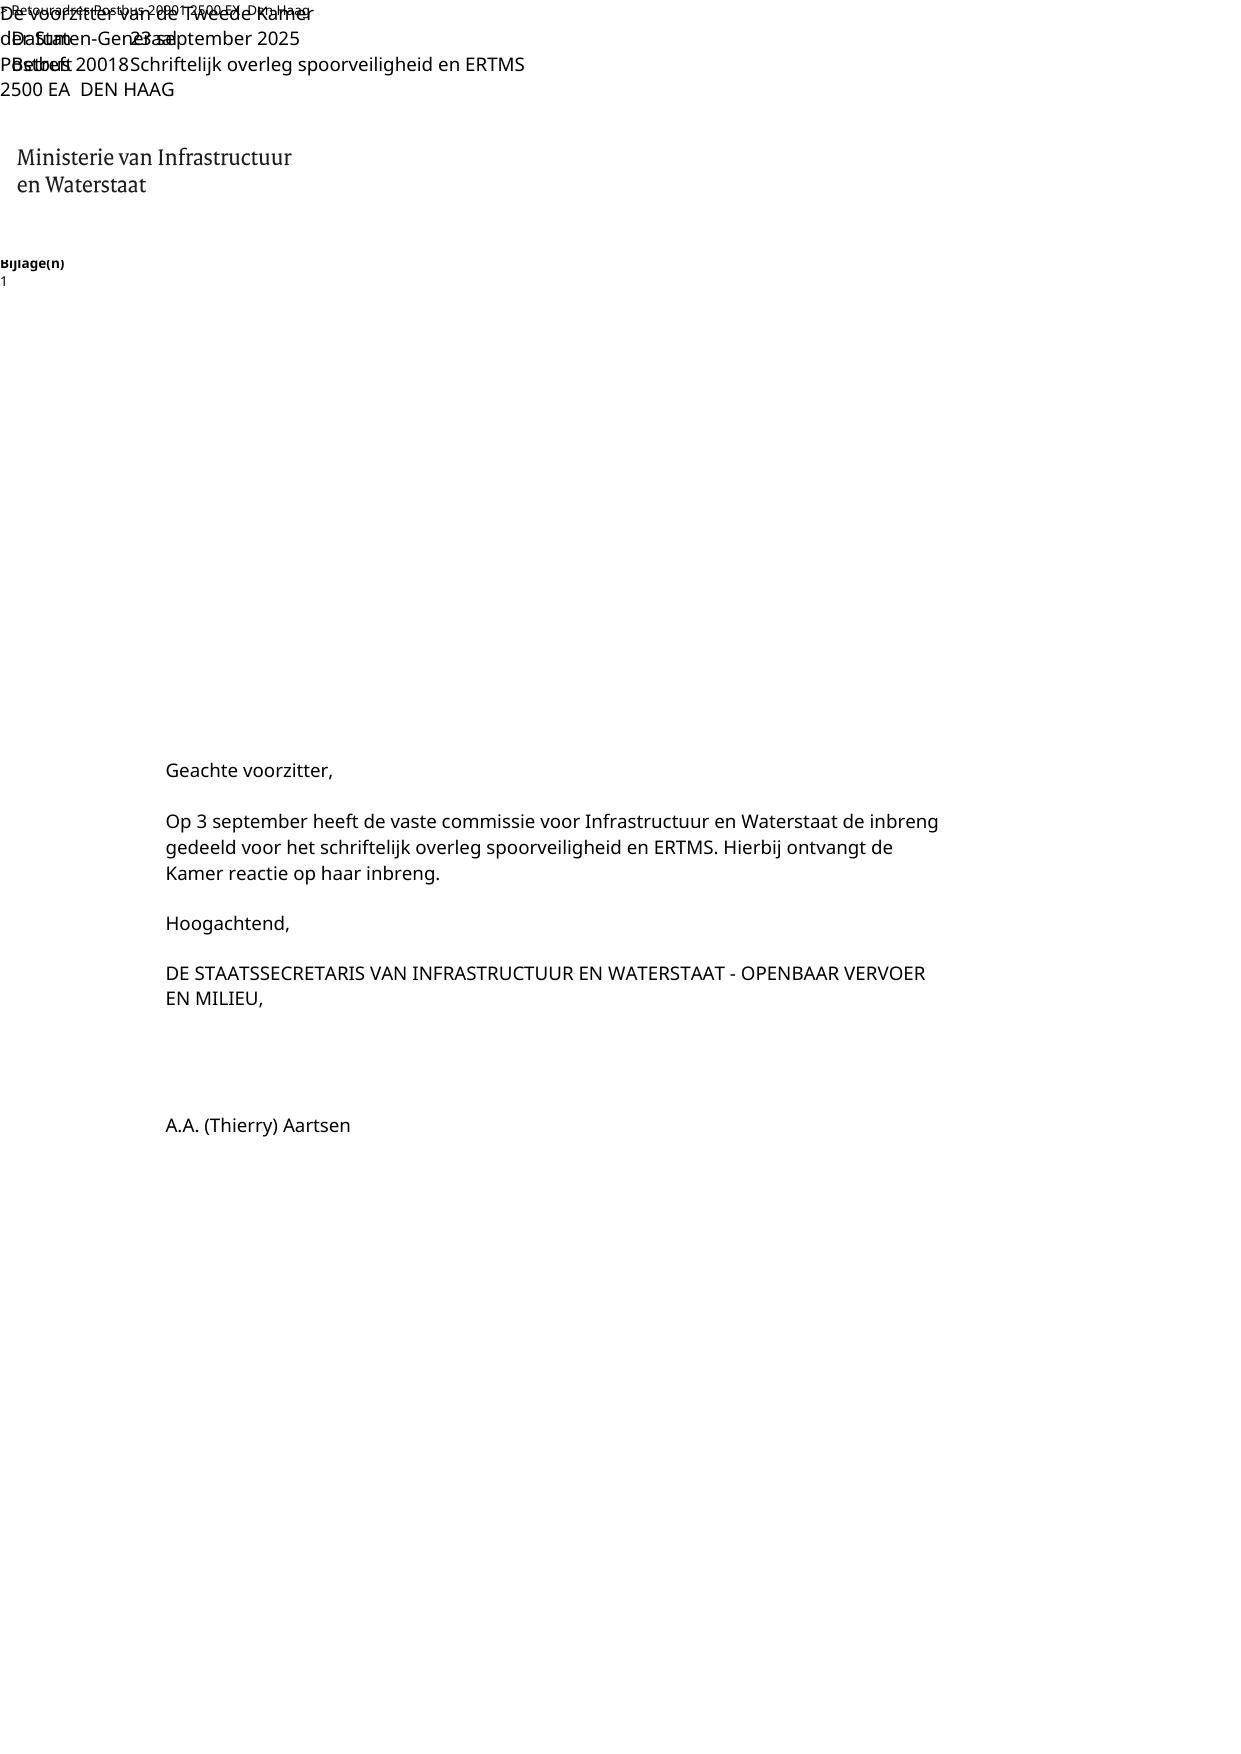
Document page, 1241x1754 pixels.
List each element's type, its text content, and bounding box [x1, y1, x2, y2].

text Hoogachtend, [165, 910, 951, 935]
text Geachte voorzitter, [165, 758, 951, 783]
text A.A. (Thierry) Aartsen [165, 1112, 951, 1138]
picture [0, 0, 384, 260]
text Op 3 september heeft de vaste commissie voor Infrastructuur en Waterstaat de inbreng gedeeld voor het schriftelijk overleg spoorveiligheid en ERTMS. Hierbij ontvangt de Kamer reactie op haar inbreng. [165, 809, 951, 885]
text DE STAATSSECRETARIS VAN INFRASTRUCTUUR EN WATERSTAAT - OPENBAAR VERVOER EN MILIEU, [165, 960, 951, 1010]
